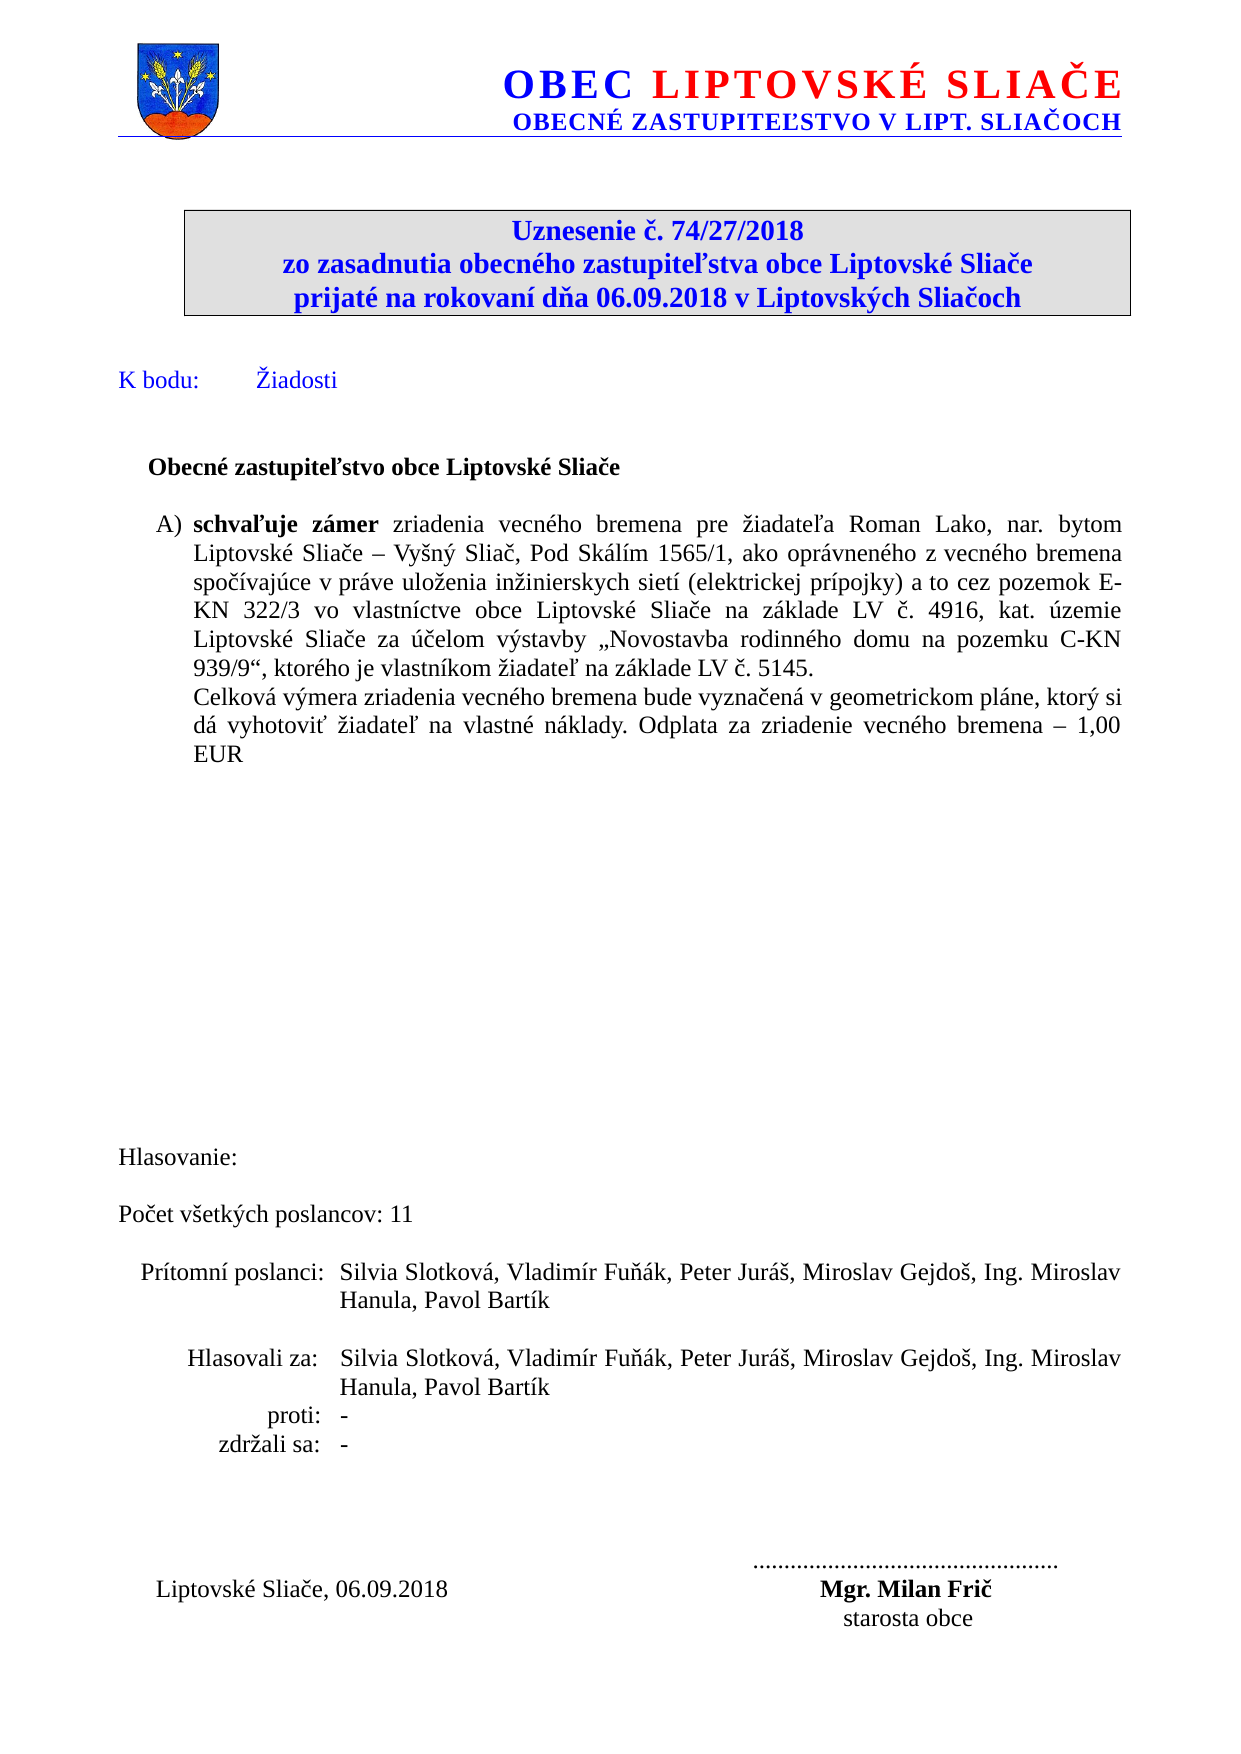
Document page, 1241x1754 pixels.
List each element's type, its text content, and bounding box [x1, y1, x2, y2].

text zdržali sa: - [118, 1429, 1122, 1458]
list schvaľuje zámer zriadenia vecného bremena pre žiadateľa Roman Lako, nar. bytom Liptovské Sliače – Vyšný Sliač, Pod Skálím 1565/1, ako oprávneného z vecného bremena spočívajúce v práve uloženia inžinierskych sietí (elektrickej prípojky) a to cez pozemok E-KN 322/3 vo vlastníctve obce Liptovské Sliače na základe LV č. 4916, kat. územie Liptovské Sliače za účelom výstavby „Novostavba rodinného domu na pozemku C-KN 939/9“, ktorého je vlastníkom žiadateľ na základe LV č. 5145. [156, 509, 1122, 682]
text OBEC LIPTOVSKÉ SLIAČE [118, 59, 1122, 107]
text starosta obce [143, 1603, 1122, 1632]
text ................................................. [118, 1545, 1122, 1574]
text Uznesenie č. 74/27/2018 zo zasadnutia obecného zastupiteľstva obce Liptovské Sliače prijaté na rokovaní dňa 06.09.2018 v Liptovských Sliačoch [185, 211, 1130, 315]
text OBECNÉ ZASTUPITEĽSTVO V LIPT. SLIAČOCH [118, 107, 1122, 136]
text proti: - [118, 1400, 1122, 1429]
text K bodu: Žiadosti [118, 365, 1122, 394]
text Prítomní poslanci: Silvia Slotková, Vladimír Fuňák, Peter Juráš, Miroslav Gejdoš, Ing. Miroslav Hanula, Pavol Bartík [118, 1257, 1122, 1314]
text Liptovské Sliače, 06.09.2018 Mgr. Milan Frič [118, 1574, 1122, 1603]
text Počet všetkých poslancov: 11 [118, 1199, 1122, 1228]
list Celková výmera zriadenia vecného bremena bude vyznačená v geometrickom pláne, ktorý si dá vyhotoviť žiadateľ na vlastné náklady. Odplata za zriadenie vecného bremena – 1,00 EUR [193, 682, 1122, 768]
text Hlasovali za: Silvia Slotková, Vladimír Fuňák, Peter Juráš, Miroslav Gejdoš, Ing. Miroslav Hanula, Pavol Bartík [118, 1343, 1122, 1400]
text Hlasovanie: [118, 1142, 1122, 1170]
text Obecné zastupiteľstvo obce Liptovské Sliače [148, 452, 1122, 480]
